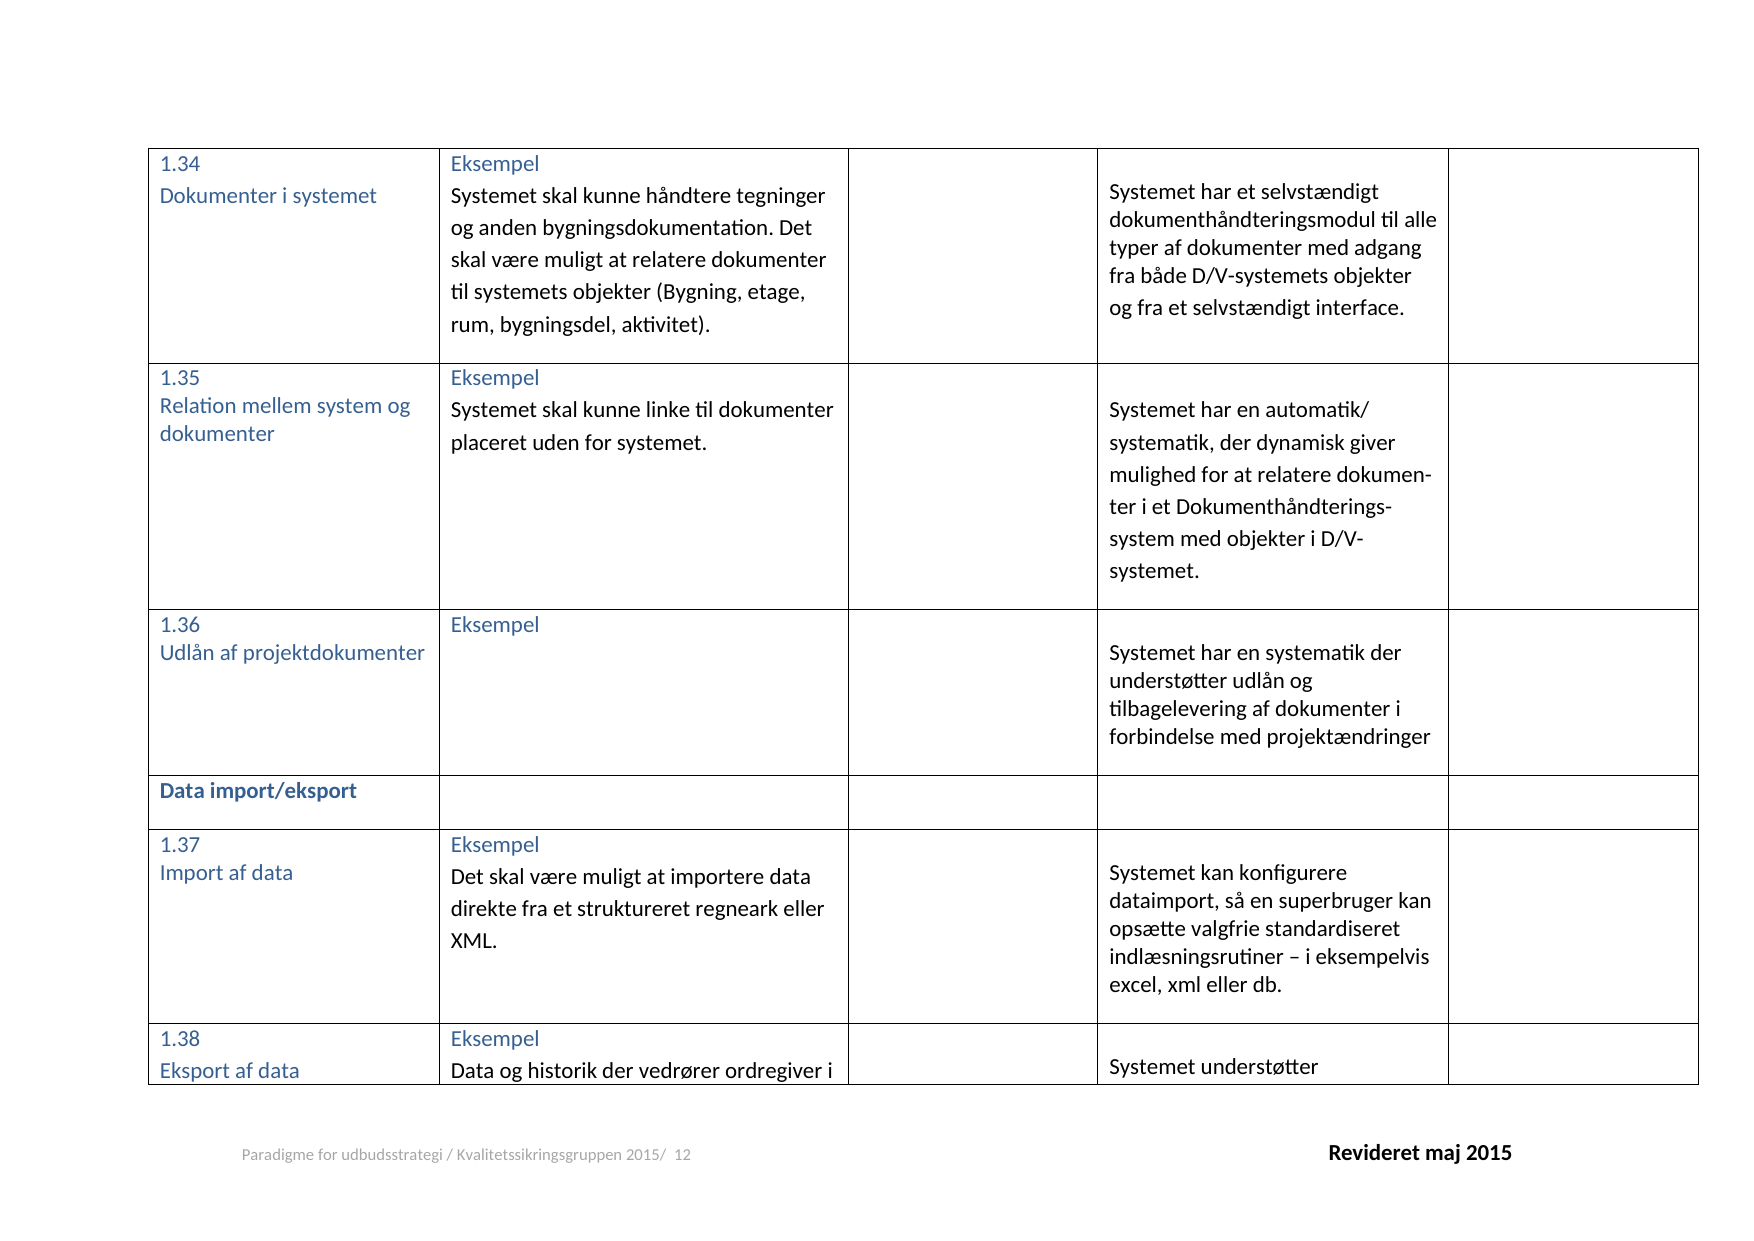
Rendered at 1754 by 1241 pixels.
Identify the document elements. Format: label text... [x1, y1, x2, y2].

table_cell [849, 364, 1097, 609]
table_cell [1449, 776, 1698, 829]
table_cell Systemet har en automatik/ systematik, der dynamisk giver mulighed for at relatere dokumen-ter i et Dokumenthåndterings- system med objekter i D/V-systemet. [1098, 364, 1448, 609]
table_cell Eksempel Systemet skal kunne linke til dokumenter placeret uden for systemet. [440, 364, 848, 609]
table_cell 1.36 Udlån af projektdokumenter [149, 610, 439, 775]
table_cell [849, 610, 1097, 775]
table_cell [149, 1024, 439, 1084]
table_cell [1449, 830, 1698, 1023]
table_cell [440, 1024, 848, 1084]
table_cell [849, 776, 1097, 829]
table_cell [849, 149, 1097, 362]
table_cell Eksempel Systemet skal kunne håndtere tegninger og anden bygningsdokumentation. Det skal være muligt at relatere dokumenter til systemets objekter (Bygning, etage, rum, bygningsdel, aktivitet). [440, 149, 848, 362]
table_cell [1449, 149, 1698, 362]
table_cell Data import/eksport [149, 776, 439, 829]
table_cell [1449, 1024, 1698, 1084]
table_cell Systemet kan konfigurere dataimport, så en superbruger kan opsætte valgfrie standardiseret indlæsningsrutiner – i eksempelvis excel, xml eller db. [1098, 830, 1448, 1023]
table_cell [849, 1024, 1097, 1084]
table_cell [849, 830, 1097, 1023]
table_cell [1098, 1024, 1448, 1084]
table_cell Eksempel [440, 610, 848, 775]
table_cell 1.34 Dokumenter i systemet [149, 149, 439, 362]
table_cell Systemet har en systematik der understøtter udlån og tilbagelevering af dokumenter i forbindelse med projektændringer [1098, 610, 1448, 775]
table_cell [1098, 776, 1448, 829]
table_cell [1449, 364, 1698, 609]
table_cell Systemet har et selvstændigt dokumenthåndteringsmodul til alle typer af dokumenter med adgang fra både D/V-systemets objekter og fra et selvstændigt interface. [1098, 149, 1448, 362]
table_cell [440, 776, 848, 829]
table_cell [1449, 610, 1698, 775]
table_cell 1.37 Import af data [149, 830, 439, 1023]
table_cell Eksempel Det skal være muligt at importere data direkte fra et struktureret regneark eller XML. [440, 830, 848, 1023]
table_cell 1.35 Relation mellem system og dokumenter [149, 364, 439, 609]
